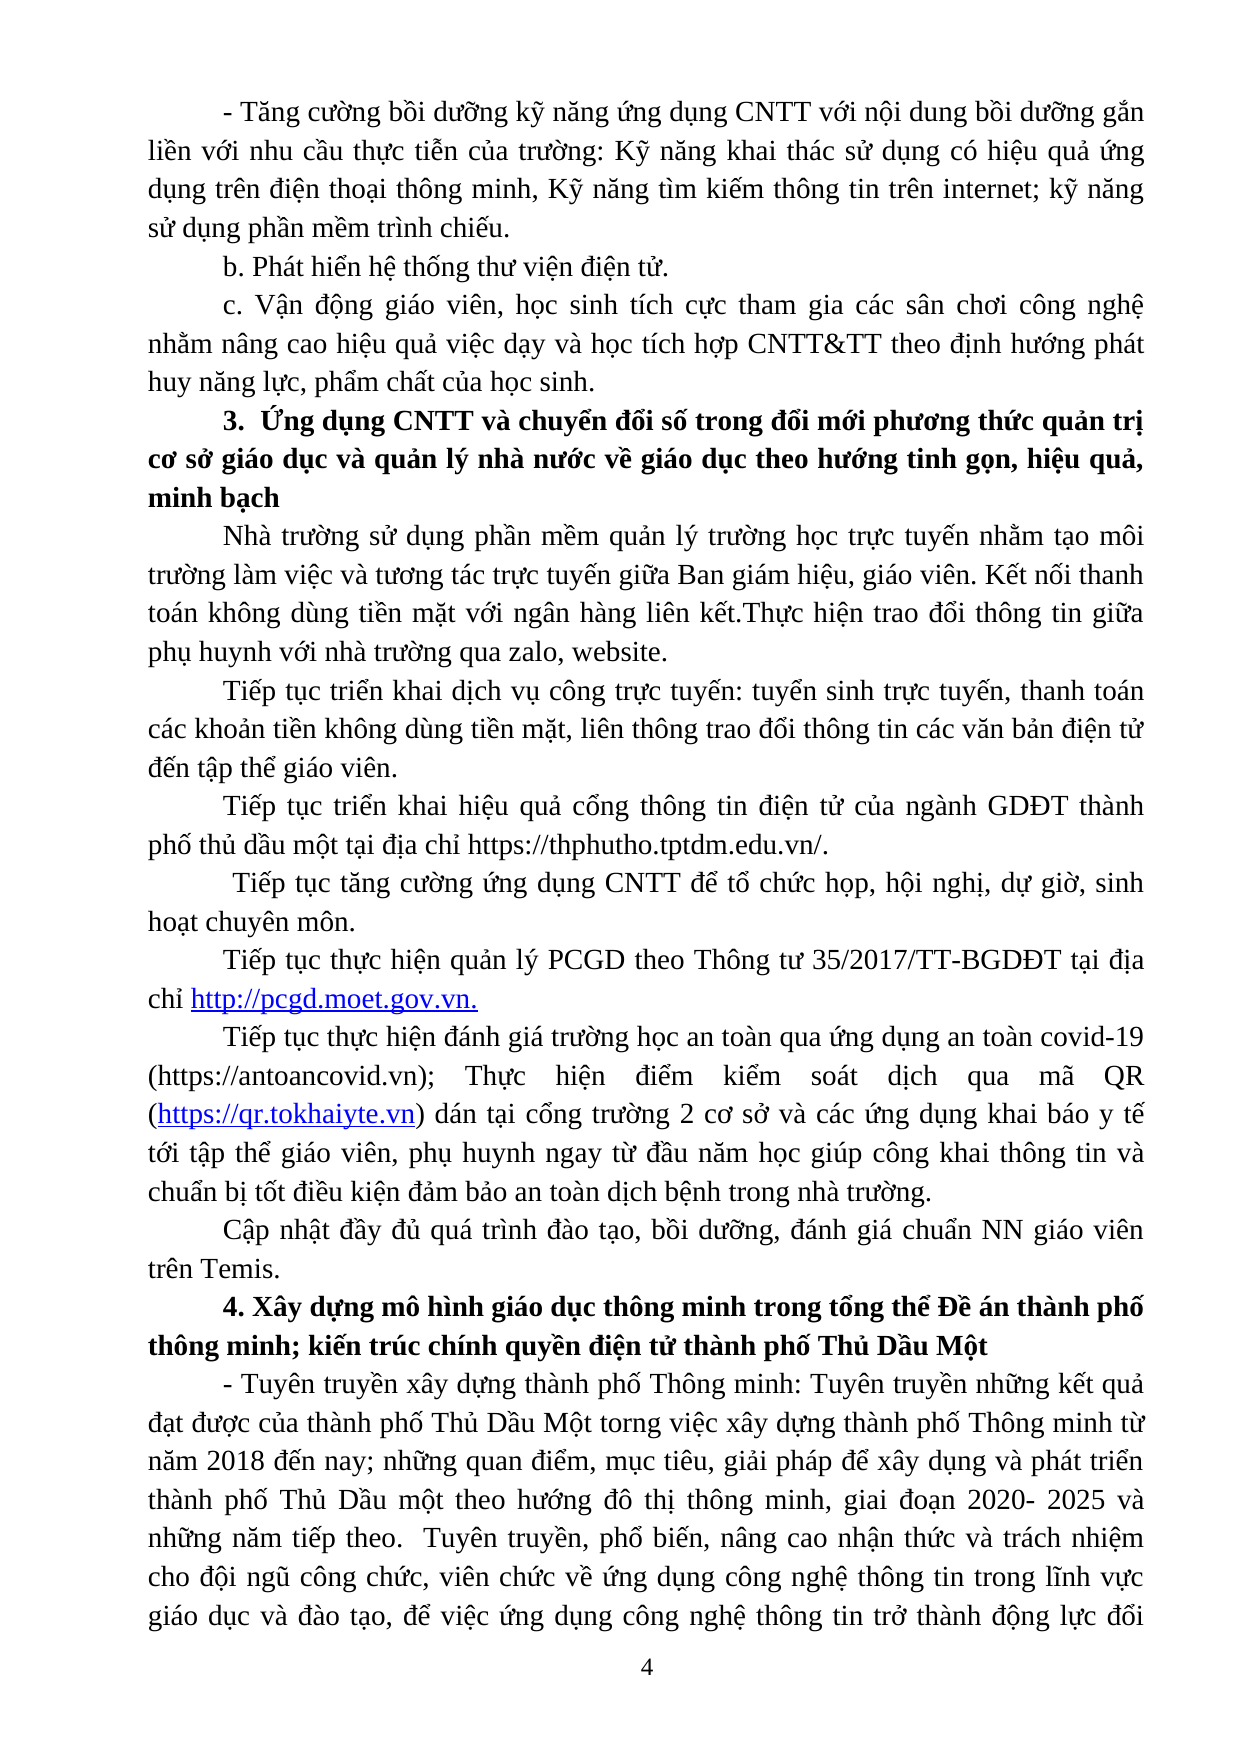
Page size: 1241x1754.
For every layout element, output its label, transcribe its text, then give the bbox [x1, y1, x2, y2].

text Cập nhật đầy đủ quá trình đào tạo, bồi dưỡng, đánh giá chuẩn NN giáo viên trên Temis. [148, 1212, 1146, 1284]
text b. Phát hiển hệ thống thư viện điện tử. [148, 249, 1146, 282]
text - Tăng cường bồi dưỡng kỹ năng ứng dụng CNTT với nội dung bồi dưỡng gắn liền với nhu cầu thực tiễn của trường: Kỹ năng khai thác sử dụng có hiệu quả ứng dụng trên điện thoại thông minh, Kỹ năng tìm kiếm thông tin trên internet; kỹ năng sử dụng phần mềm trình chiếu. [148, 94, 1146, 244]
text Tiếp tục triển khai dịch vụ công trực tuyến: tuyển sinh trực tuyến, thanh toán các khoản tiền không dùng tiền mặt, liên thông trao đổi thông tin các văn bản điện tử đến tập thể giáo viên. [148, 673, 1146, 783]
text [148, 1366, 1146, 1631]
text Tiếp tục triển khai hiệu quả cổng thông tin điện tử của ngành GDĐT thành phố thủ dầu một tại địa chỉ https://thphutho.tptdm.edu.vn/. [148, 788, 1146, 860]
text 3. Ứng dụng CNTT và chuyển đổi số trong đổi mới phương thức quản trị cơ sở giáo dục và quản lý nhà nước về giáo dục theo hướng tinh gọn, hiệu quả, minh bạch [148, 403, 1146, 513]
text Tiếp tục tăng cường ứng dụng CNTT để tổ chức họp, hội nghị, dự giờ, sinh hoạt chuyên môn. [148, 865, 1146, 937]
text Tiếp tục thực hiện quản lý PCGD theo Thông tư 35/2017/TT-BGDĐT tại địa chỉ http://pcgd.moet.gov.vn. [148, 942, 1146, 1014]
text 4. Xây dựng mô hình giáo dục thông minh trong tổng thể Đề án thành phố thông minh; kiến trúc chính quyền điện tử thành phố Thủ Dầu Một [148, 1289, 1146, 1361]
text Nhà trường sử dụng phần mềm quản lý trường học trực tuyến nhằm tạo môi trường làm việc và tương tác trực tuyến giữa Ban giám hiệu, giáo viên. Kết nối thanh toán không dùng tiền mặt với ngân hàng liên kết.Thực hiện trao đổi thông tin giữa phụ huynh với nhà trường qua zalo, website. [148, 518, 1146, 668]
text c. Vận động giáo viên, học sinh tích cực tham gia các sân chơi công nghệ nhằm nâng cao hiệu quả việc dạy và học tích hợp CNTT&TT theo định hướng phát huy năng lực, phẩm chất của học sinh. [148, 287, 1146, 398]
text Tiếp tục thực hiện đánh giá trường học an toàn qua ứng dụng an toàn covid-19 (https://antoancovid.vn); Thực hiện điểm kiểm soát dịch qua mã QR (https://qr.tokhaiyte.vn) dán tại cổng trường 2 cơ sở và các ứng dụng khai báo y tế tới tập thể giáo viên, phụ huynh ngay từ đầu năm học giúp công khai thông tin và chuẩn bị tốt điều kiện đảm bảo an toàn dịch bệnh trong nhà trường. [148, 1019, 1146, 1207]
